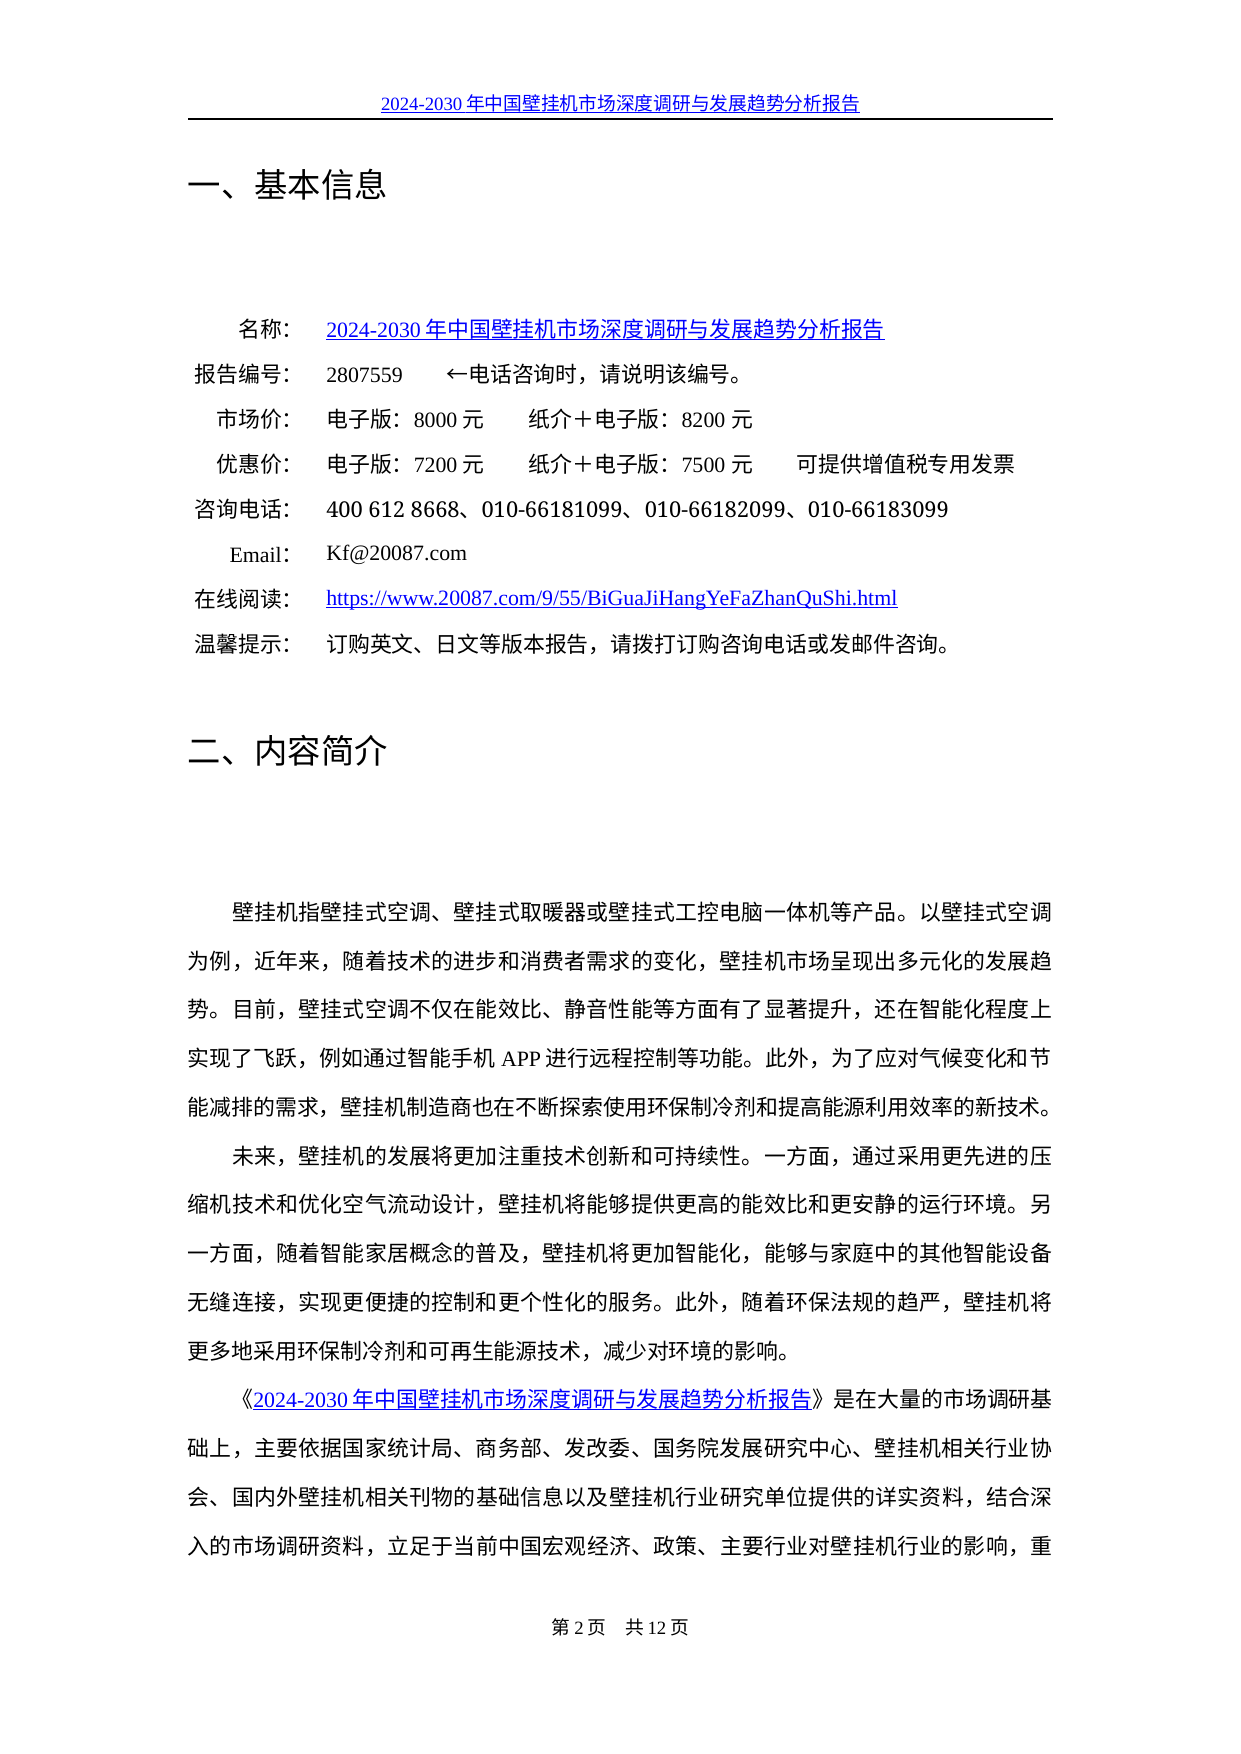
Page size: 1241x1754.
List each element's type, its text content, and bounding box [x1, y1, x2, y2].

table_cell 优惠价： [167, 447, 315, 492]
table_header 2024-2030年中国壁挂机市场深度调研与发展趋势分析报告 [315, 312, 1073, 357]
table_cell 报告编号： [167, 357, 315, 402]
table_cell 2807559 ←电话咨询时，请说明该编号。 [315, 357, 1073, 402]
table_cell 400 612 8668、010-66181099、010-66182099、010-66183099 [315, 492, 1073, 537]
title 一、基本信息 [187, 150, 1053, 215]
table_header 名称： [167, 312, 315, 357]
table_cell 咨询电话： [167, 492, 315, 537]
title 二、内容简介 [187, 717, 1053, 782]
table_cell 电子版：7200 元 纸介＋电子版：7500 元 可提供增值税专用发票 [315, 447, 1073, 492]
table_cell 在线阅读： [167, 582, 315, 627]
table_cell 市场价： [167, 402, 315, 447]
table_cell Email： [167, 537, 315, 582]
table_cell 订购英文、日文等版本报告，请拨打订购咨询电话或发邮件咨询。 [315, 627, 1073, 672]
table_cell [315, 582, 1073, 627]
table_cell Kf@20087.com [315, 537, 1073, 582]
table_cell 温馨提示： [167, 627, 315, 672]
table_cell 电子版：8000 元 纸介＋电子版：8200 元 [315, 402, 1073, 447]
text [187, 894, 1053, 1561]
